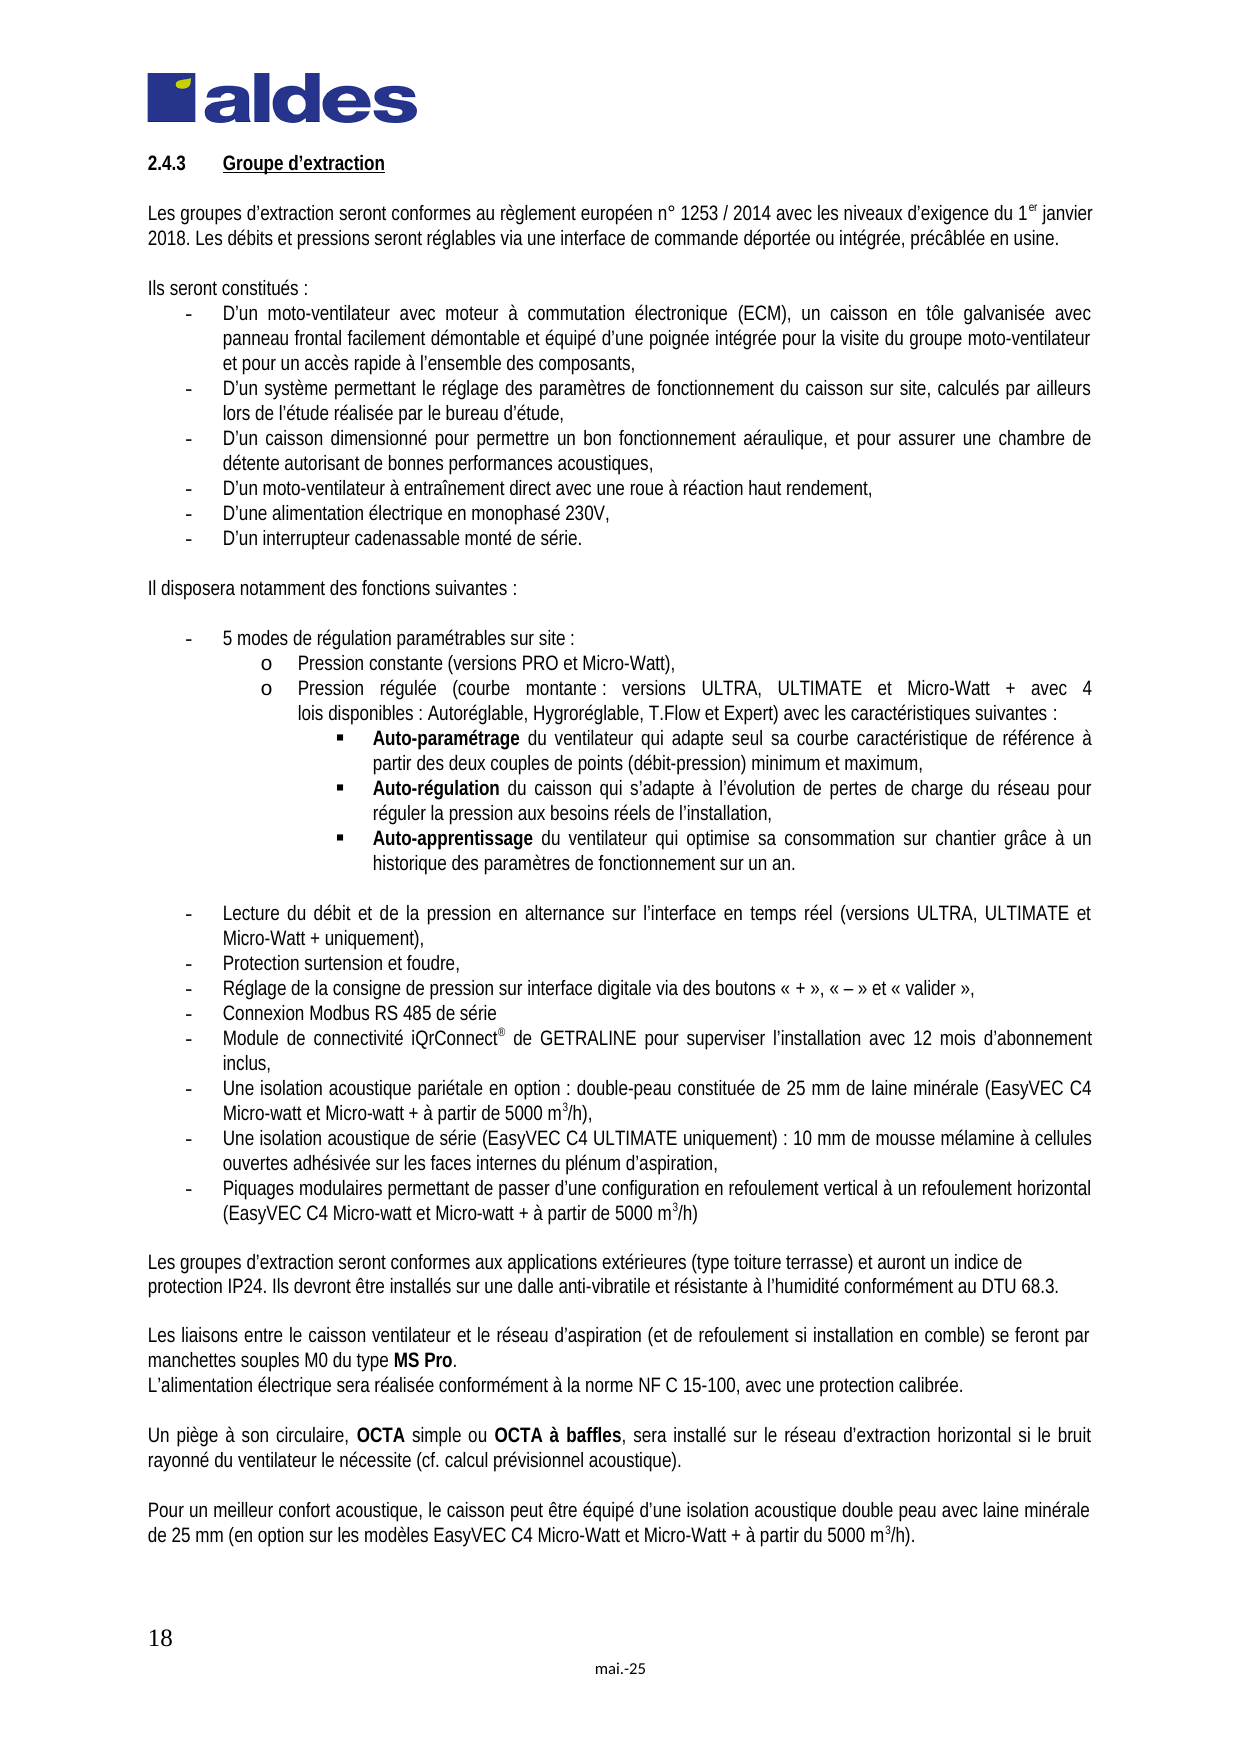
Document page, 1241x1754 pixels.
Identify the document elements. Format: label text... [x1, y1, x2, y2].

text Il disposera notamment des fonctions suivantes : [148, 575, 1093, 600]
list D’un interrupteur cadenassable monté de série. [185, 525, 1093, 550]
list Connexion Modbus RS 485 de série [185, 1000, 1093, 1025]
text Les liaisons entre le caisson ventilateur et le réseau d’aspiration (et de refoulement si installation en comble) se feront par manchettes souples M0 du type MS Pro. [148, 1323, 1093, 1373]
list Auto-paramétrage du ventilateur qui adapte seul sa courbe caractéristique de référence à partir des deux couples de points (débit-pression) minimum et maximum, [335, 725, 1093, 775]
list Pression régulée (courbe montante : versions ULTRA, ULTIMATE et Micro-Watt + avec 4 lois disponibles : Autoréglable, Hygroréglable, T.Flow et Expert) avec les caractéristiques suivantes : [260, 675, 1093, 725]
list D’un moto-ventilateur à entraînement direct avec une roue à réaction haut rendement, [185, 475, 1093, 500]
text Ils seront constitués : [148, 275, 1093, 300]
list D’un caisson dimensionné pour permettre un bon fonctionnement aéraulique, et pour assurer une chambre de détente autorisant de bonnes performances acoustiques, [185, 425, 1093, 475]
text Un piège à son circulaire, OCTA simple ou OCTA à baffles, sera installé sur le réseau d’extraction horizontal si le bruit rayonné du ventilateur le nécessite (cf. calcul prévisionnel acoustique). [148, 1423, 1093, 1473]
list Auto-apprentissage du ventilateur qui optimise sa consommation sur chantier grâce à un historique des paramètres de fonctionnement sur un an. [335, 825, 1093, 875]
list Une isolation acoustique pariétale en option : double-peau constituée de 25 mm de laine minérale (EasyVEC C4 Micro-watt et Micro-watt + à partir de 5000 m3/h), [185, 1075, 1093, 1125]
list Réglage de la consigne de pression sur interface digitale via des boutons « + », « – » et « valider », [185, 975, 1093, 1000]
list Une isolation acoustique de série (EasyVEC C4 ULTIMATE uniquement) : 10 mm de mousse mélamine à cellules ouvertes adhésivée sur les faces internes du plénum d’aspiration, [185, 1125, 1093, 1175]
list Auto-régulation du caisson qui s’adapte à l’évolution de pertes de charge du réseau pour réguler la pression aux besoins réels de l’installation, [335, 775, 1093, 825]
list Module de connectivité iQrConnect® de GETRALINE pour superviser l’installation avec 12 mois d’abonnement inclus, [185, 1025, 1093, 1075]
text Pour un meilleur confort acoustique, le caisson peut être équipé d’une isolation acoustique double peau avec laine minérale de 25 mm (en option sur les modèles EasyVEC C4 Micro-Watt et Micro-Watt + à partir du 5000 m3/h). [148, 1498, 1093, 1548]
text Les groupes d’extraction seront conformes aux applications extérieures (type toiture terrasse) et auront un indice de protection IP24. Ils devront être installés sur une dalle anti-vibratile et résistante à l’humidité conformément au DTU 68.3. [148, 1250, 1093, 1298]
list Pression constante (versions PRO et Micro-Watt), [260, 650, 1093, 675]
picture [147, 73, 417, 123]
text Les groupes d’extraction seront conformes au règlement européen n° 1253 / 2014 avec les niveaux d’exigence du 1er janvier 2018. Les débits et pressions seront réglables via une interface de commande déportée ou intégrée, précâblée en usine. [148, 200, 1093, 250]
list Piquages modulaires permettant de passer d’une configuration en refoulement vertical à un refoulement horizontal (EasyVEC C4 Micro-watt et Micro-watt + à partir de 5000 m3/h) [185, 1175, 1093, 1225]
text L’alimentation électrique sera réalisée conformément à la norme NF C 15-100, avec une protection calibrée. [148, 1373, 1093, 1398]
list Lecture du débit et de la pression en alternance sur l’interface en temps réel (versions ULTRA, ULTIMATE et Micro-Watt + uniquement), [185, 900, 1093, 950]
list D’une alimentation électrique en monophasé 230V, [185, 500, 1093, 525]
list D’un système permettant le réglage des paramètres de fonctionnement du caisson sur site, calculés par ailleurs lors de l’étude réalisée par le bureau d’étude, [185, 375, 1093, 425]
list Protection surtension et foudre, [185, 950, 1093, 975]
list 5 modes de régulation paramétrables sur site : [185, 625, 1093, 650]
text Groupe d’extraction [148, 151, 1093, 175]
list D’un moto-ventilateur avec moteur à commutation électronique (ECM), un caisson en tôle galvanisée avec panneau frontal facilement démontable et équipé d’une poignée intégrée pour la visite du groupe moto-ventilateur et pour un accès rapide à l’ensemble des composants, [185, 300, 1093, 375]
